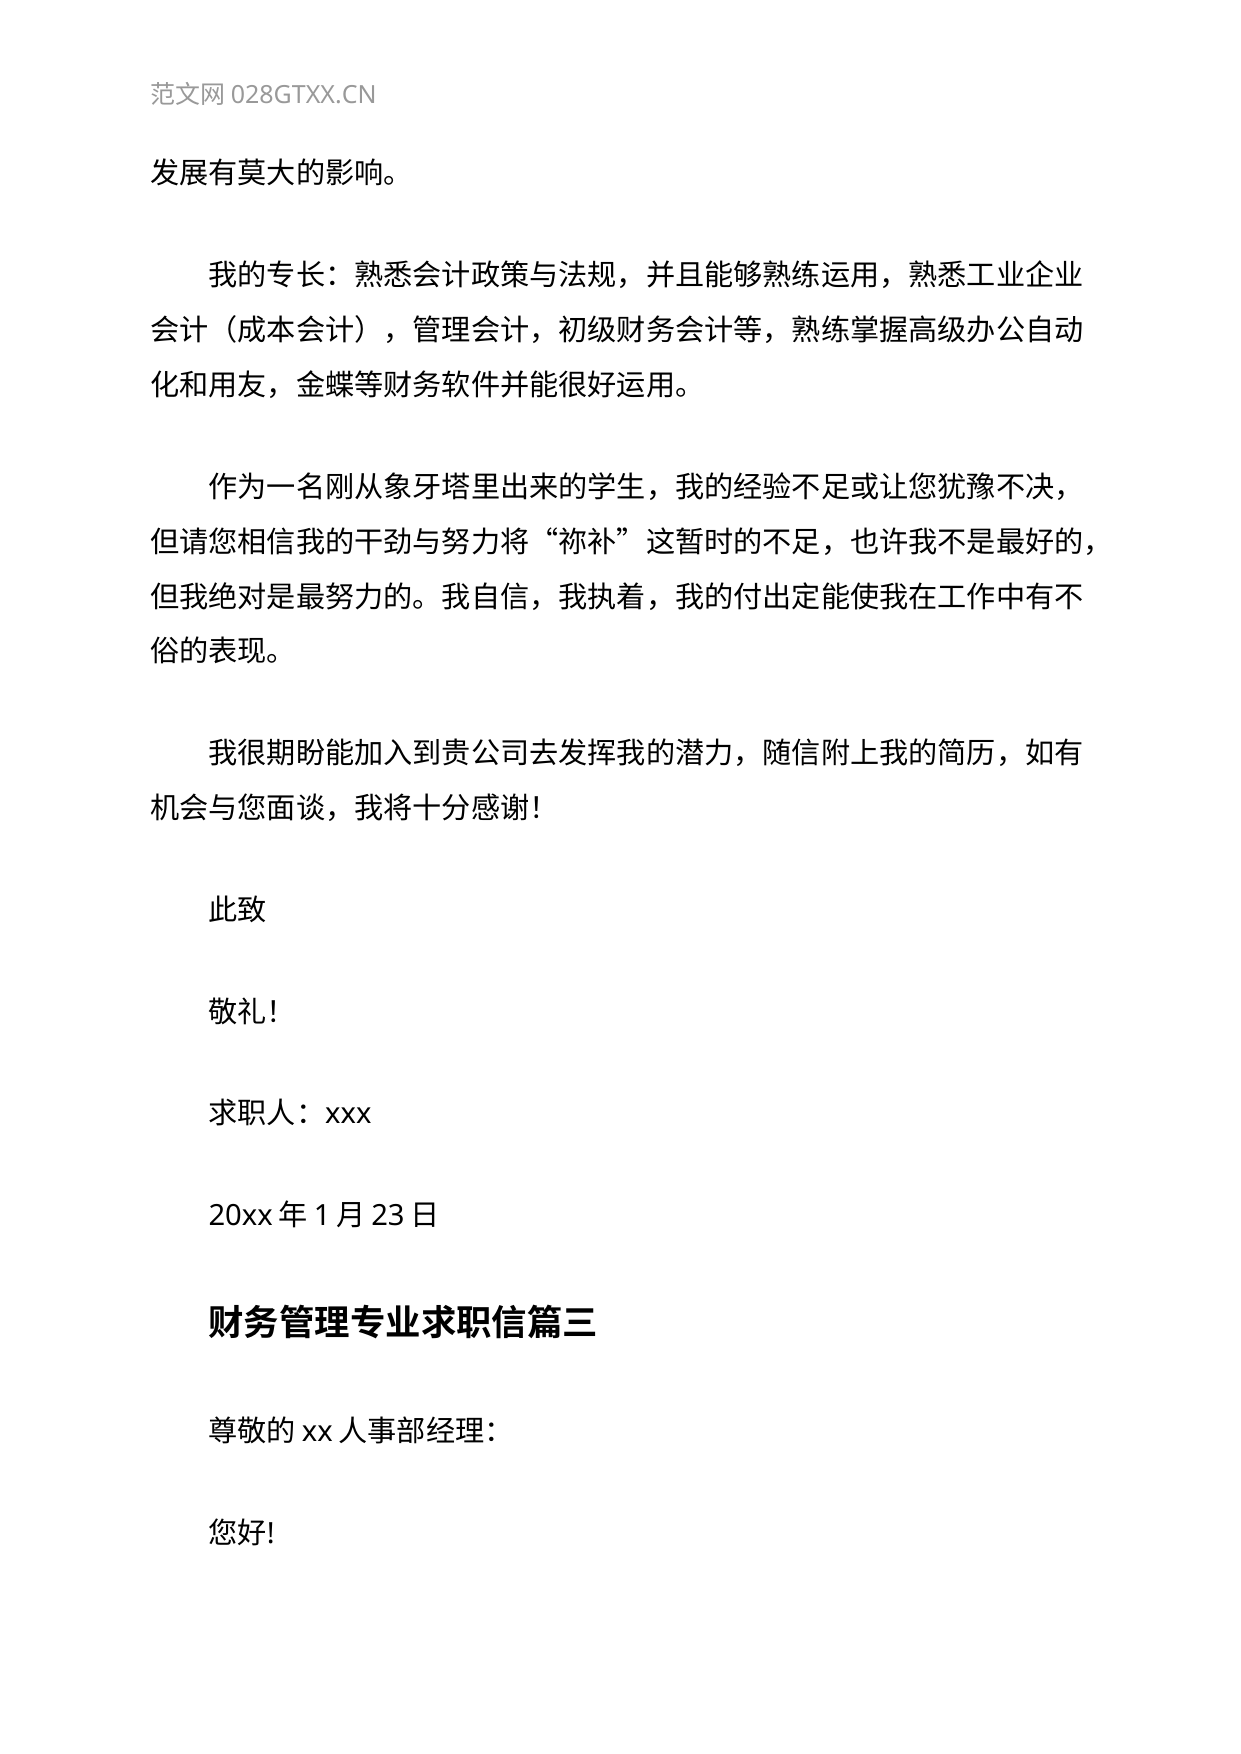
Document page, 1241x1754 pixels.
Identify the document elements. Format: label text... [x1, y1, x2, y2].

text 此致 [150, 886, 1090, 929]
text 财务管理专业求职信篇三 [150, 1294, 1090, 1345]
text 求职人：xxx [150, 1090, 1090, 1132]
text 敬礼！ [150, 988, 1090, 1031]
text 您好! [150, 1509, 1090, 1552]
text 我很期盼能加入到贵公司去发挥我的潜力，随信附上我的简历，如有机会与您面谈，我将十分感谢！ [150, 730, 1090, 827]
text 我的专长：熟悉会计政策与法规，并且能够熟练运用，熟悉工业企业会计（成本会计），管理会计，初级财务会计等，熟练掌握高级办公自动化和用友，金蝶等财务软件并能很好运用。 [150, 252, 1090, 404]
text 20xx年1月23日 [150, 1192, 1090, 1234]
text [150, 150, 1090, 192]
text 作为一名刚从象牙塔里出来的学生，我的经验不足或让您犹豫不决，但请您相信我的干劲与努力将“祢补”这暂时的不足，也许我不是最好的，但我绝对是最努力的。我自信，我执着，我的付出定能使我在工作中有不俗的表现。 [150, 463, 1090, 670]
text 尊敬的xx人事部经理： [150, 1407, 1090, 1450]
